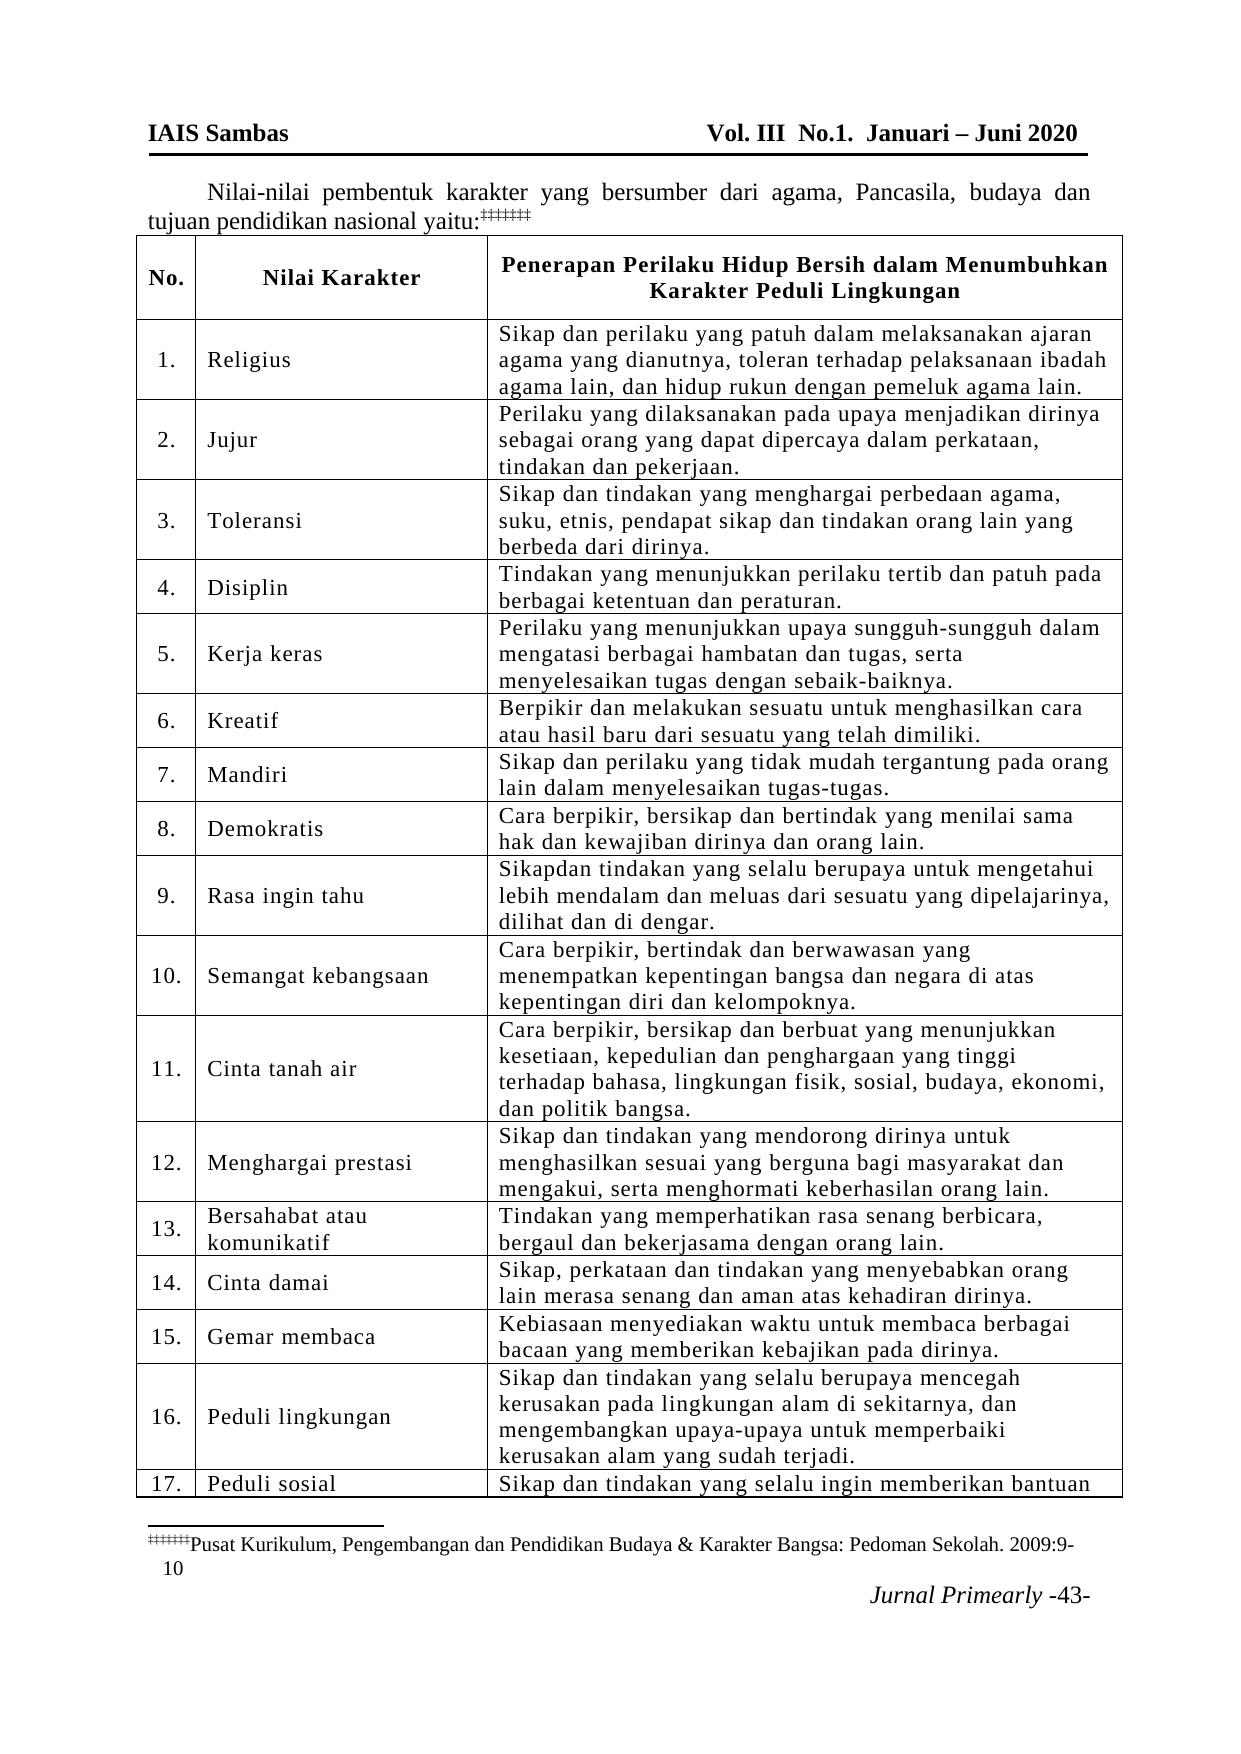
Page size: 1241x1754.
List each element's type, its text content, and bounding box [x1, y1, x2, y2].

table_cell Cinta tanah air [196, 1016, 487, 1121]
table_cell 16. [137, 1364, 195, 1469]
table_cell Peduli lingkungan [196, 1364, 487, 1469]
table_cell Sikap dan perilaku yang tidak mudah tergantung pada orang lain dalam menyelesaikan tugas-tugas. [488, 748, 1122, 801]
table_cell 15. [137, 1310, 195, 1362]
table_cell 3. [137, 480, 195, 559]
table_cell Cinta damai [196, 1256, 487, 1309]
table_cell Religius [196, 320, 487, 399]
table_cell 8. [137, 802, 195, 854]
table_cell 6. [137, 694, 195, 747]
table_cell Toleransi [196, 480, 487, 559]
table_cell Sikapdan tindakan yang selalu berupaya untuk mengetahui lebih mendalam dan meluas dari sesuatu yang dipelajarinya, dilihat dan di dengar. [488, 856, 1122, 934]
table_cell Kerja keras [196, 614, 487, 693]
table_cell 10. [137, 936, 195, 1015]
table_cell Bersahabat atau komunikatif [196, 1202, 487, 1255]
table_cell Kreatif [196, 694, 487, 747]
table_cell Cara berpikir, bersikap dan berbuat yang menunjukkan kesetiaan, kepedulian dan penghargaan yang tinggi terhadap bahasa, lingkungan fisik, sosial, budaya, ekonomi, dan politik bangsa. [488, 1016, 1122, 1121]
table_cell Semangat kebangsaan [196, 936, 487, 1015]
table_cell Demokratis [196, 802, 487, 854]
table_cell Jujur [196, 400, 487, 479]
table_cell 14. [137, 1256, 195, 1309]
table_cell 5. [137, 614, 195, 693]
table_header Nilai Karakter [196, 236, 487, 319]
table_cell Cara berpikir, bersikap dan bertindak yang menilai sama hak dan kewajiban dirinya dan orang lain. [488, 802, 1122, 854]
table_cell Perilaku yang dilaksanakan pada upaya menjadikan dirinya sebagai orang yang dapat dipercaya dalam perkataan, tindakan dan pekerjaan. [488, 400, 1122, 479]
table_cell Menghargai prestasi [196, 1122, 487, 1201]
table_cell Tindakan yang menunjukkan perilaku tertib dan patuh pada berbagai ketentuan dan peraturan. [488, 560, 1122, 613]
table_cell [488, 1470, 1122, 1496]
table_cell Kebiasaan menyediakan waktu untuk membaca berbagai bacaan yang memberikan kebajikan pada dirinya. [488, 1310, 1122, 1362]
table_cell 4. [137, 560, 195, 613]
table_cell Gemar membaca [196, 1310, 487, 1362]
table_cell 2. [137, 400, 195, 479]
table_cell 13. [137, 1202, 195, 1255]
table_cell Sikap dan tindakan yang mendorong dirinya untuk menghasilkan sesuai yang berguna bagi masyarakat dan mengakui, serta menghormati keberhasilan orang lain. [488, 1122, 1122, 1201]
table_cell 11. [137, 1016, 195, 1121]
table_cell Sikap dan perilaku yang patuh dalam melaksanakan ajaran agama yang dianutnya, toleran terhadap pelaksanaan ibadah agama lain, dan hidup rukun dengan pemeluk agama lain. [488, 320, 1122, 399]
table_cell 12. [137, 1122, 195, 1201]
table_cell Perilaku yang menunjukkan upaya sungguh-sungguh dalam mengatasi berbagai hambatan dan tugas, serta menyelesaikan tugas dengan sebaik-baiknya. [488, 614, 1122, 693]
table_cell 1. [137, 320, 195, 399]
text Nilai-nilai pembentuk karakter yang bersumber dari agama, Pancasila, budaya dan tujuan pendidikan nasional yaitu: [148, 177, 1090, 235]
table_cell Cara berpikir, bertindak dan berwawasan yang menempatkan kepentingan bangsa dan negara di atas kepentingan diri dan kelompoknya. [488, 936, 1122, 1015]
table_cell Mandiri [196, 748, 487, 801]
table_header Penerapan Perilaku Hidup Bersih dalam Menumbuhkan Karakter Peduli Lingkungan [488, 236, 1122, 319]
table_cell Tindakan yang memperhatikan rasa senang berbicara, bergaul dan bekerjasama dengan orang lain. [488, 1202, 1122, 1255]
table_cell 9. [137, 856, 195, 934]
table_cell Sikap dan tindakan yang menghargai perbedaan agama, suku, etnis, pendapat sikap dan tindakan orang lain yang berbeda dari dirinya. [488, 480, 1122, 559]
table_cell Peduli sosial [196, 1470, 487, 1496]
table_cell Disiplin [196, 560, 487, 613]
table_cell 7. [137, 748, 195, 801]
table_cell Sikap, perkataan dan tindakan yang menyebabkan orang lain merasa senang dan aman atas kehadiran dirinya. [488, 1256, 1122, 1309]
table_cell Rasa ingin tahu [196, 856, 487, 934]
table_cell Berpikir dan melakukan sesuatu untuk menghasilkan cara atau hasil baru dari sesuatu yang telah dimiliki. [488, 694, 1122, 747]
table_cell 17. [137, 1470, 195, 1496]
table_cell Sikap dan tindakan yang selalu berupaya mencegah kerusakan pada lingkungan alam di sekitarnya, dan mengembangkan upaya-upaya untuk memperbaiki kerusakan alam yang sudah terjadi. [488, 1364, 1122, 1469]
table_header No. [137, 236, 195, 319]
